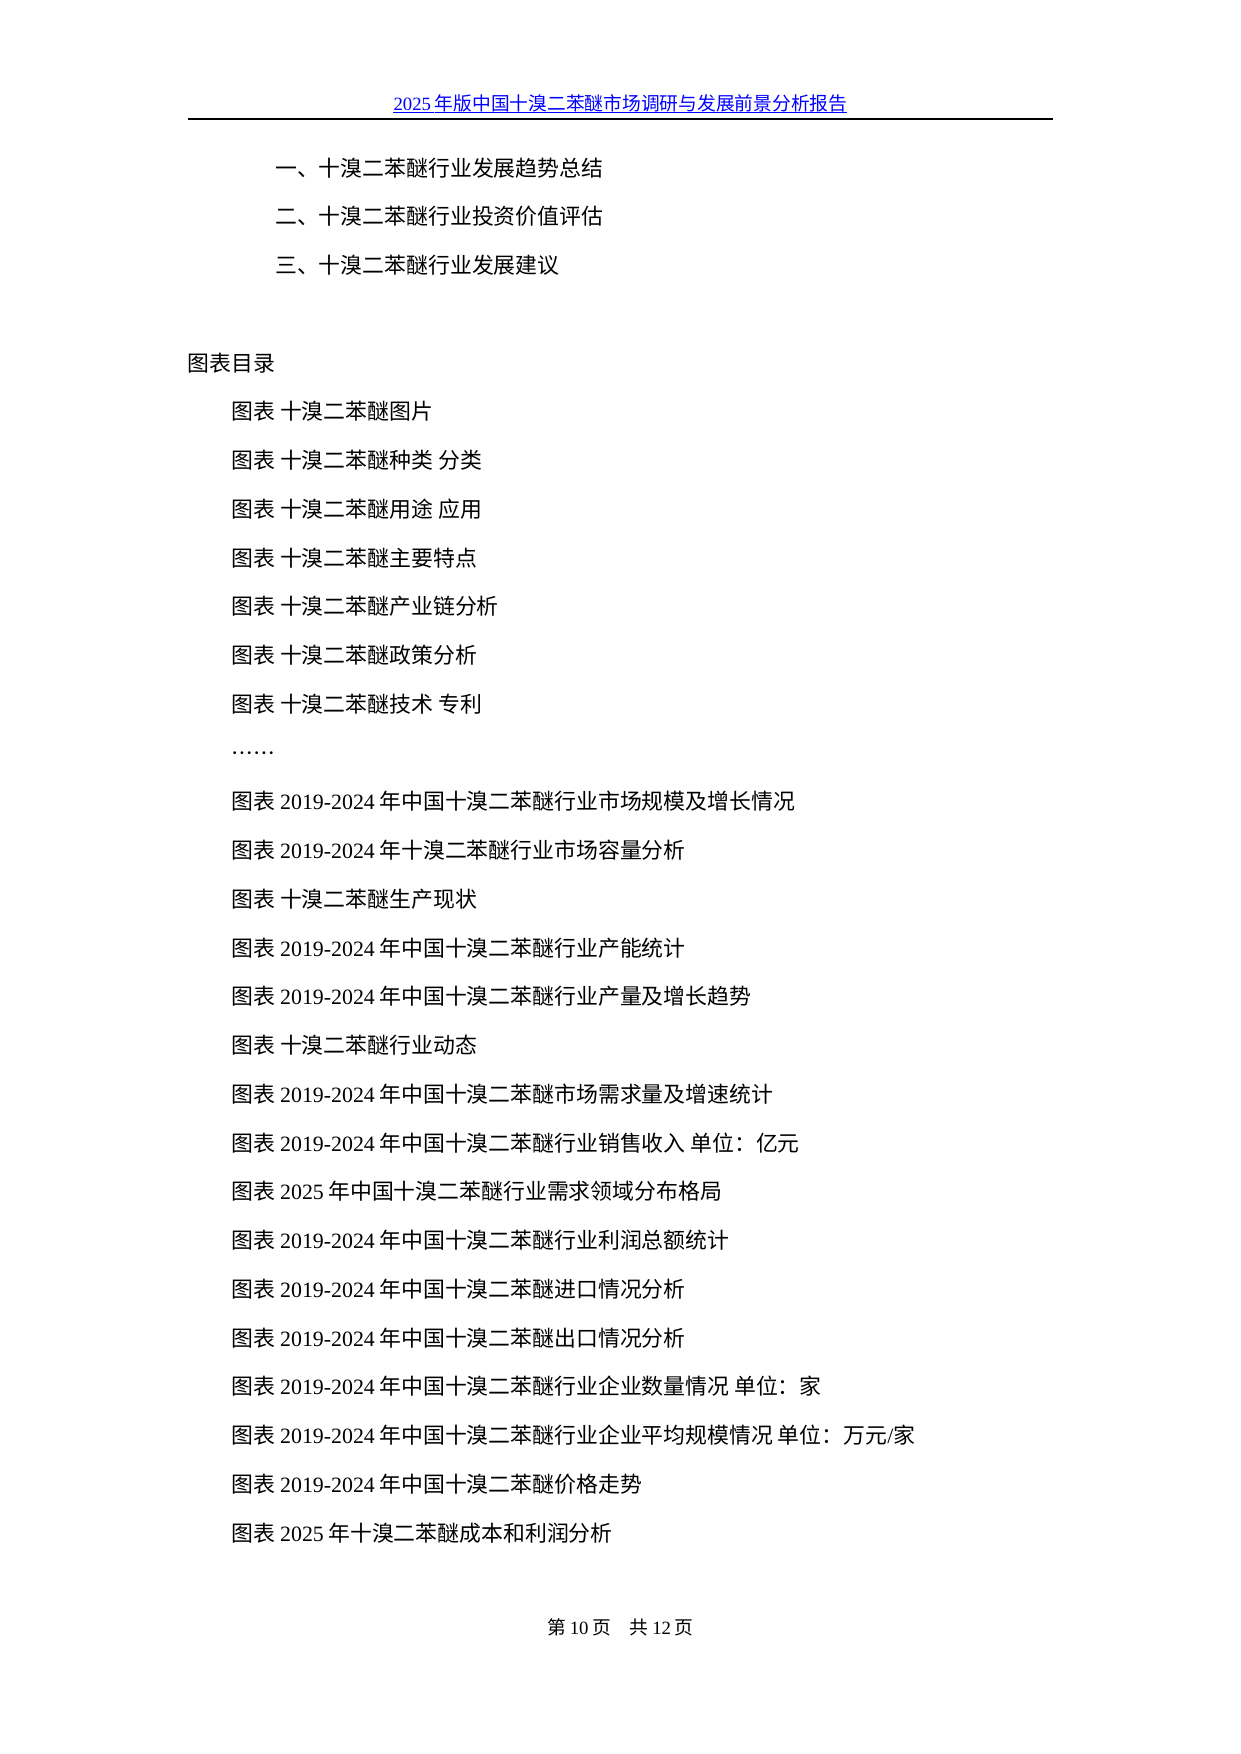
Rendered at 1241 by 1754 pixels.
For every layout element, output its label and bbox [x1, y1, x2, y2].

text [187, 150, 1053, 1548]
